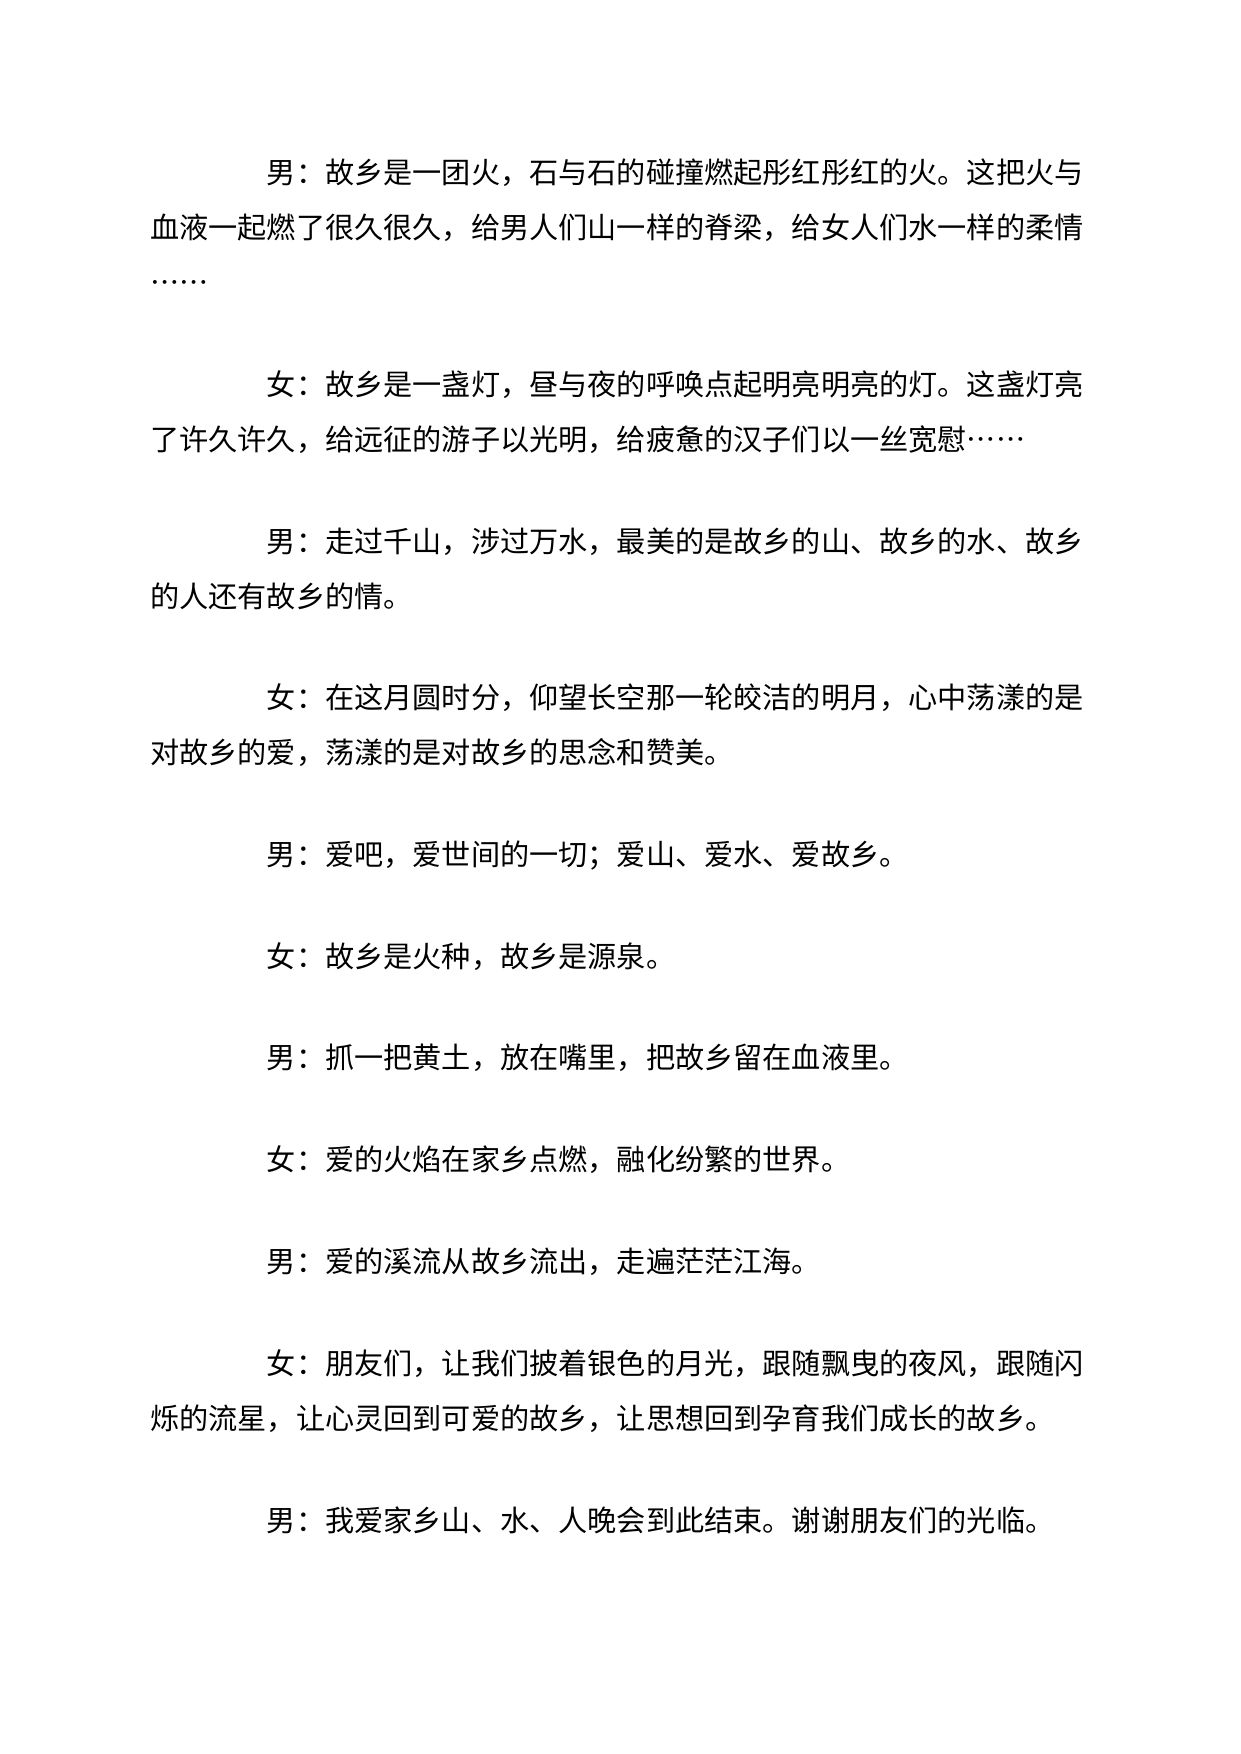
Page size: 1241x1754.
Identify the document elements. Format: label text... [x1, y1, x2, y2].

text 男：抓一把黄土，放在嘴里，把故乡留在血液里。 [150, 1035, 1090, 1077]
text 男：故乡是一团火，石与石的碰撞燃起彤红彤红的火。这把火与血液一起燃了很久很久，给男人们山一样的脊梁，给女人们水一样的柔情…… [150, 150, 1090, 302]
text 男：我爱家乡山、水、人晚会到此结束。谢谢朋友们的光临。 [150, 1497, 1090, 1539]
text 女：故乡是火种，故乡是源泉。 [150, 933, 1090, 976]
text 女：爱的火焰在家乡点燃，融化纷繁的世界。 [150, 1137, 1090, 1179]
text 女：在这月圆时分，仰望长空那一轮皎洁的明月，心中荡漾的是对故乡的爱，荡漾的是对故乡的思念和赞美。 [150, 675, 1090, 772]
text 男：走过千山，涉过万水，最美的是故乡的山、故乡的水、故乡的人还有故乡的情。 [150, 518, 1090, 615]
text 女：故乡是一盏灯，昼与夜的呼唤点起明亮明亮的灯。这盏灯亮了许久许久，给远征的游子以光明，给疲惫的汉子们以一丝宽慰…… [150, 362, 1090, 459]
text 女：朋友们，让我们披着银色的月光，跟随飘曳的夜风，跟随闪烁的流星，让心灵回到可爱的故乡，让思想回到孕育我们成长的故乡。 [150, 1340, 1090, 1438]
text 男：爱的溪流从故乡流出，走遍茫茫江海。 [150, 1239, 1090, 1281]
text 男：爱吧，爱世间的一切；爱山、爱水、爱故乡。 [150, 832, 1090, 874]
